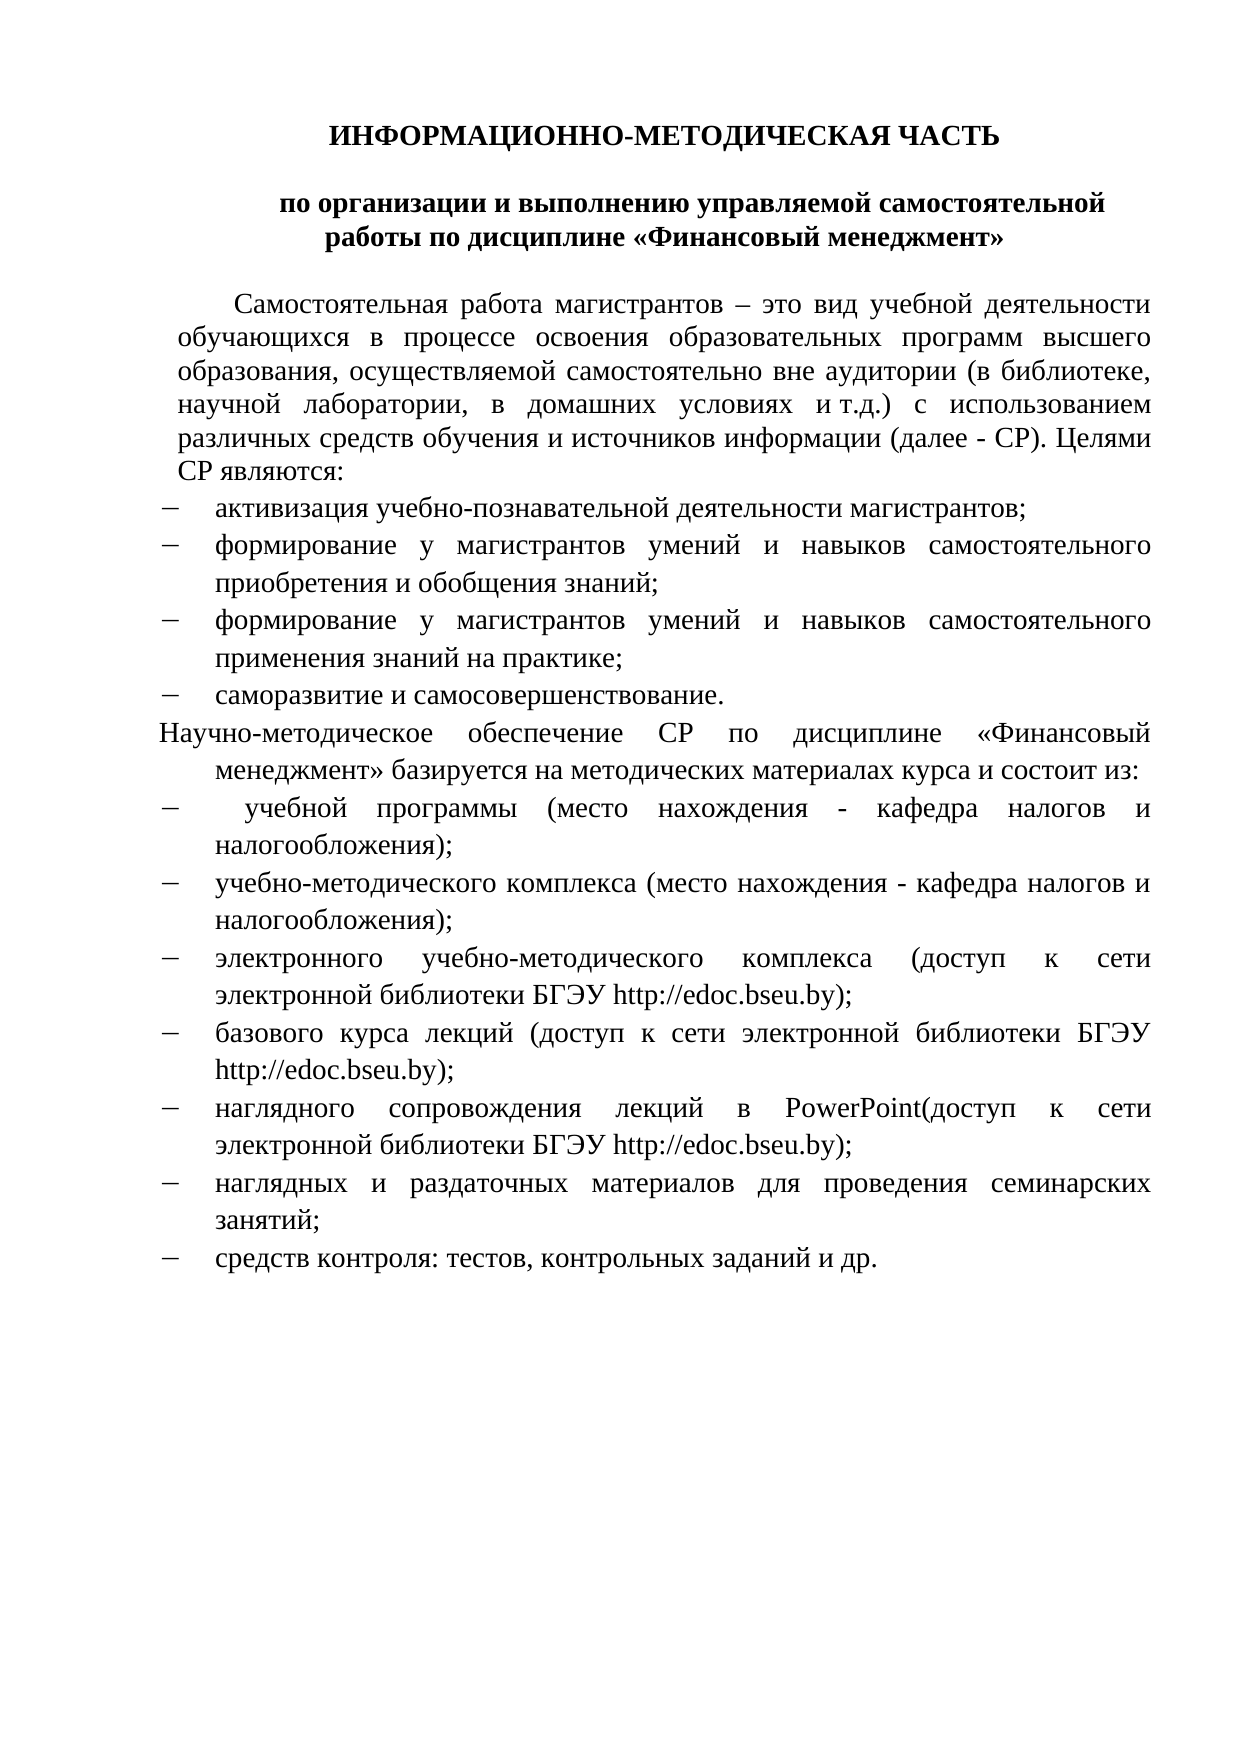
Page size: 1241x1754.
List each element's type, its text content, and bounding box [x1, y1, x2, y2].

list учебно-методического комплекса (место нахождения - кафедра налогов и налогообложения); [158, 862, 1152, 937]
text ИНФОРМАЦИОННО-МЕТОДИЧЕСКАЯ ЧАСТЬ [177, 118, 1152, 152]
list активизация учебно-познавательной деятельности магистрантов; [158, 487, 1152, 524]
text Научно-методическое обеспечение СР по дисциплине «Финансовый менеджмент» базируется на методических материалах курса и состоит из: [158, 712, 1152, 787]
list учебной программы (место нахождения - кафедра налогов и налогообложения); [158, 787, 1152, 862]
text Самостоятельная работа магистрантов – это вид учебной деятельности обучающихся в процессе освоения образовательных программ высшего образования, осуществляемой самостоятельно вне аудитории (в библиотеке, научной лаборатории, в домашних условиях и т.д.) с использованием различных средств обучения и источников информации (далее - СР). Целями СР являются: [177, 286, 1152, 487]
list электронного учебно-методического комплекса (доступ к сети электронной библиотеки БГЭУ http://edoc.bseu.by); [158, 937, 1152, 1012]
text по организации и выполнению управляемой самостоятельной работы по дисциплине «Финансовый менеджмент» [177, 185, 1152, 252]
list саморазвитие и самосовершенствование. [158, 674, 1152, 712]
list формирование у магистрантов умений и навыков самостоятельного применения знаний на практике; [158, 599, 1152, 674]
list базового курса лекций (доступ к сети электронной библиотеки БГЭУ http://edoc.bseu.by); [158, 1012, 1152, 1087]
list средств контроля: тестов, контрольных заданий и др. [158, 1237, 1152, 1274]
list наглядного сопровождения лекций в PowerPoint(доступ к сети электронной библиотеки БГЭУ http://edoc.bseu.by); [158, 1087, 1152, 1162]
list наглядных и раздаточных материалов для проведения семинарских занятий; [158, 1162, 1152, 1237]
list формирование у магистрантов умений и навыков самостоятельного приобретения и обобщения знаний; [158, 524, 1152, 599]
